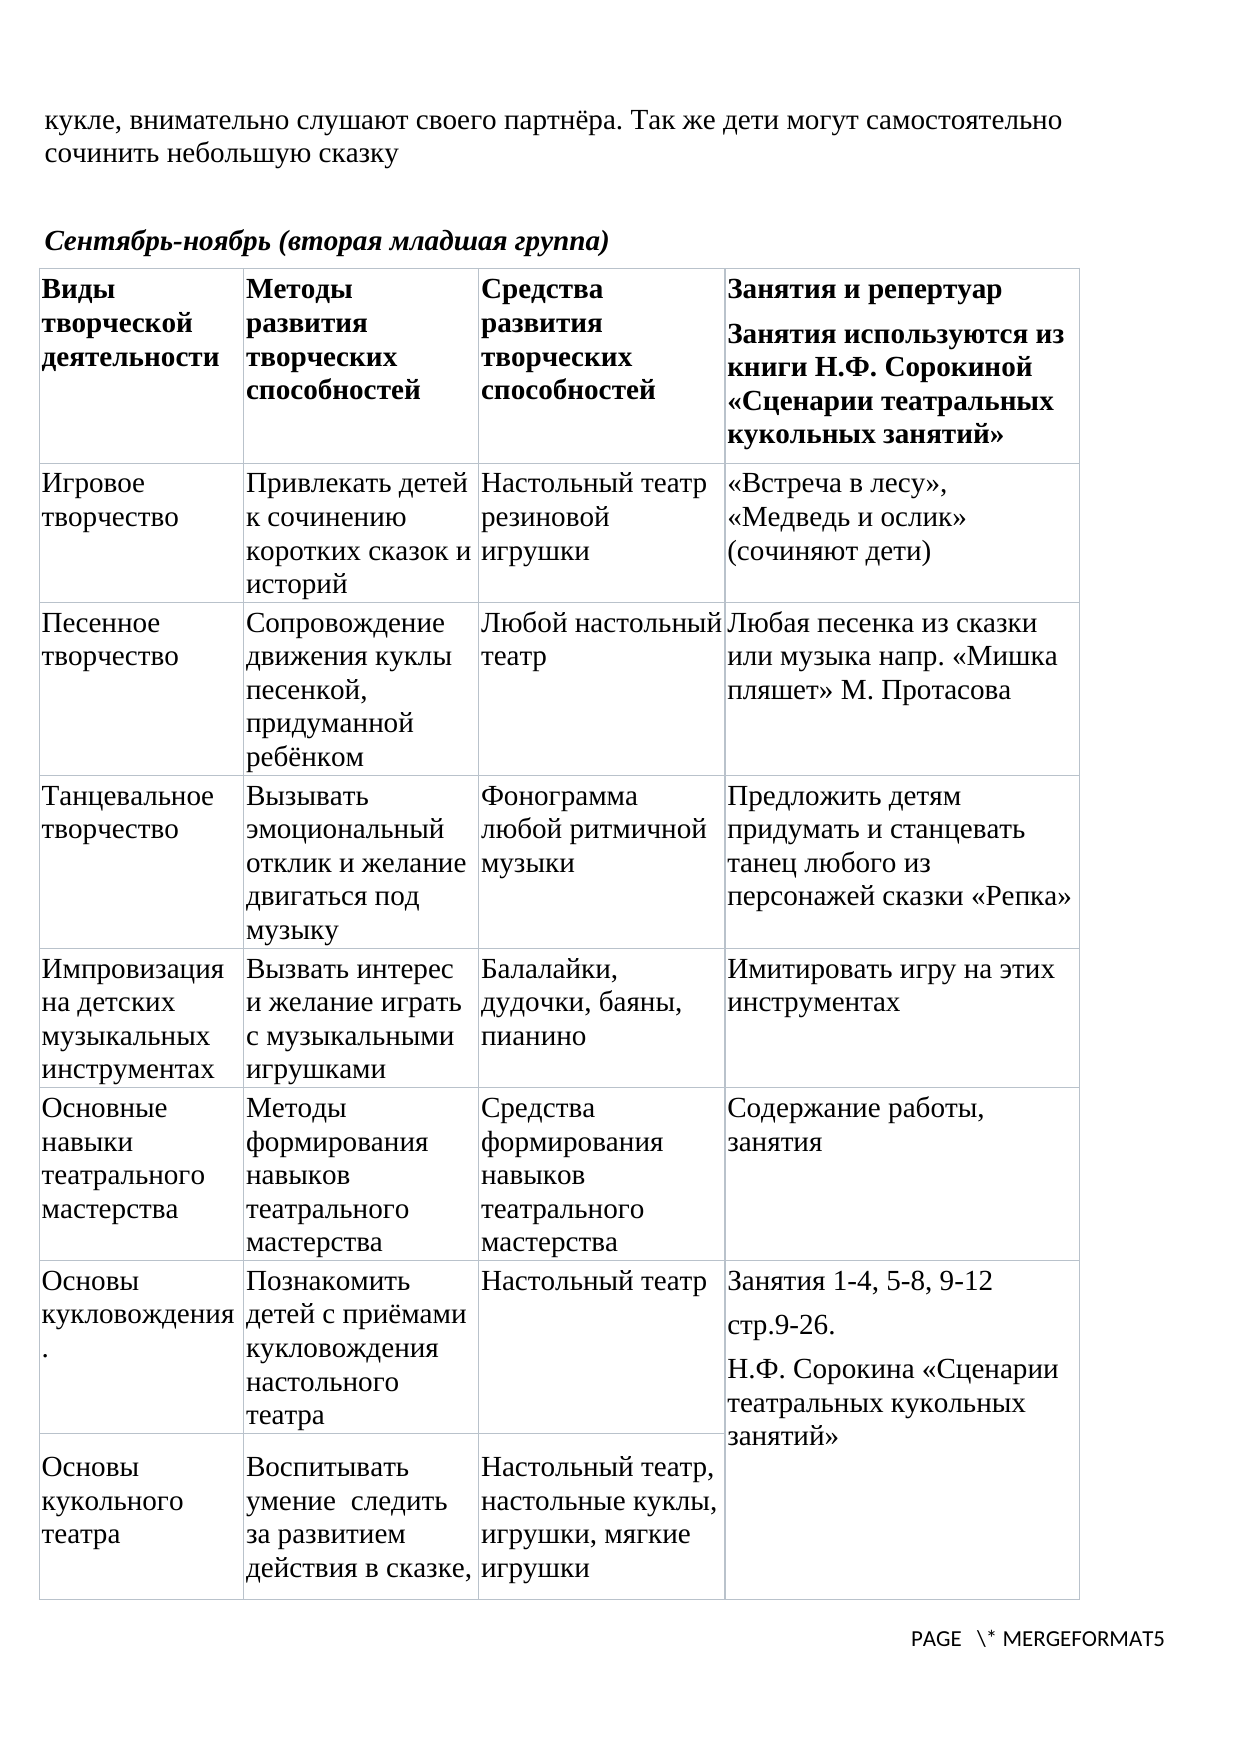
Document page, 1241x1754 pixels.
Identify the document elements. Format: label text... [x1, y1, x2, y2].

table_cell Содержание работы, занятия [726, 1088, 1079, 1260]
table_cell Игровое творчество [40, 464, 243, 602]
table_cell Танцевальное творчество [40, 776, 243, 948]
table_cell Настольный театр [479, 1261, 724, 1433]
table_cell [244, 1434, 478, 1599]
table_cell Познакомить детей с приёмами кукловождения настольного театра [244, 1261, 478, 1433]
table_cell «Встреча в лесу», «Медведь и ослик» (сочиняют дети) [726, 464, 1079, 602]
table_cell Любая песенка из сказки или музыка напр. «Мишка пляшет» М. Протасова [726, 603, 1079, 775]
table_cell Импровизация на детских музыкальных инструментах [40, 949, 243, 1087]
table_cell Основные навыки театрального мастерства [40, 1088, 243, 1260]
table_header Методы развития творческих способностей [244, 269, 478, 462]
table_cell Фонограмма любой ритмичной музыки [479, 776, 724, 948]
table_cell Привлекать детей к сочинению коротких сказок и историй [244, 464, 478, 602]
table_cell Сопровождение движения куклы песенкой, придуманной ребёнком [244, 603, 478, 775]
text Сентябрь-ноябрь (вторая младшая группа) [44, 223, 1165, 257]
table_cell Балалайки, дудочки, баяны, пианино [479, 949, 724, 1087]
table_cell Предложить детям придумать и станцевать танец любого из персонажей сказки «Репка» [726, 776, 1079, 948]
table_cell Вызывать эмоциональный отклик и желание двигаться под музыку [244, 776, 478, 948]
table_cell Методы формирования навыков театрального мастерства [244, 1088, 478, 1260]
table_header Занятия и репертуар Занятия используются из книги Н.Ф. Сорокиной «Сценарии театральных кукольных занятий» [726, 269, 1079, 462]
table_header Виды творческой деятельности [40, 269, 243, 462]
table_cell Любой настольный театр [479, 603, 724, 775]
table_cell Основы кукловождения. [40, 1261, 243, 1433]
table_cell Имитировать игру на этих инструментах [726, 949, 1079, 1087]
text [44, 102, 1165, 169]
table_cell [40, 1434, 243, 1599]
table_cell Занятия 1-4, 5-8, 9-12 стр.9-26. Н.Ф. Сорокина «Сценарии театральных кукольных занятий» [726, 1261, 1079, 1599]
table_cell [479, 1434, 724, 1599]
table_header Средства развития творческих способностей [479, 269, 724, 462]
table_cell Песенное творчество [40, 603, 243, 775]
table_cell Вызвать интерес и желание играть с музыкальными игрушками [244, 949, 478, 1087]
table_cell Средства формирования навыков театрального мастерства [479, 1088, 724, 1260]
table_cell Настольный театр резиновой игрушки [479, 464, 724, 602]
